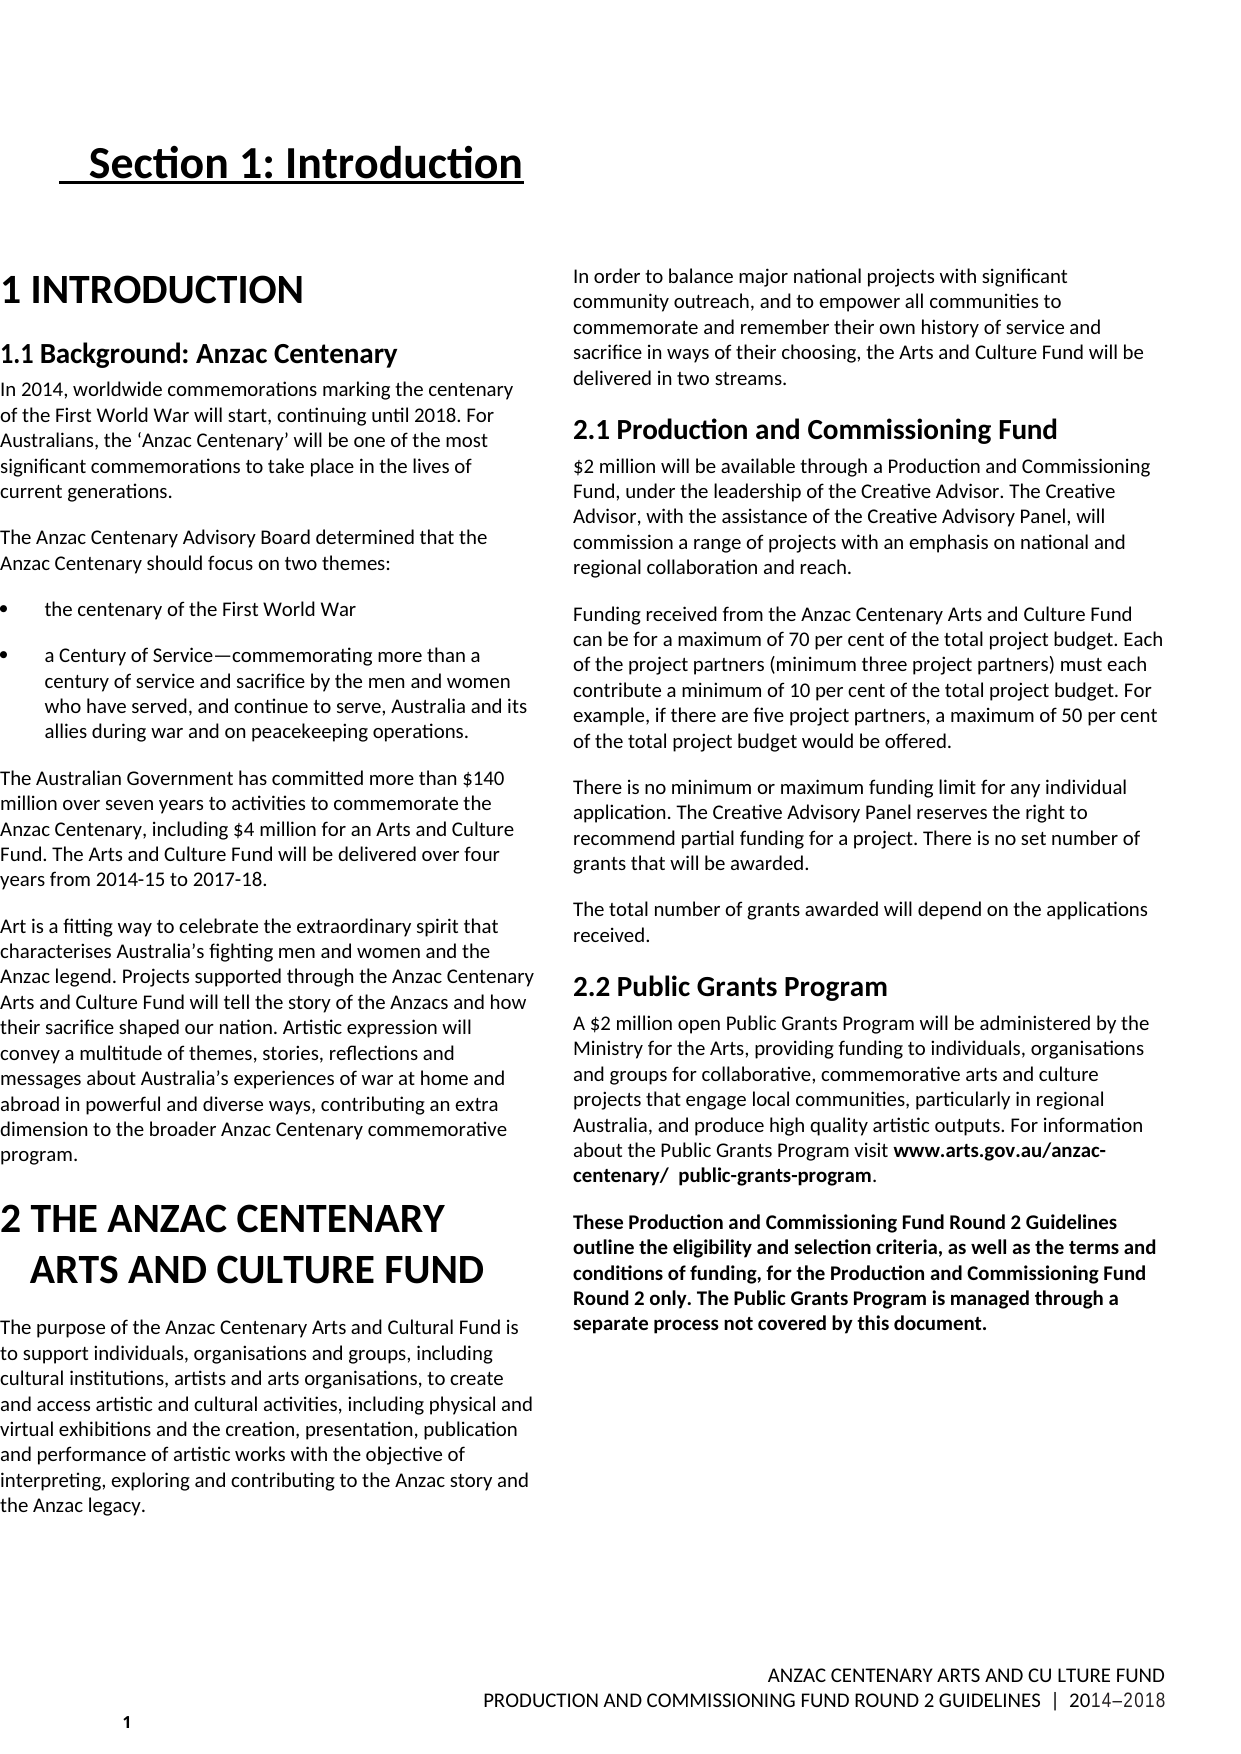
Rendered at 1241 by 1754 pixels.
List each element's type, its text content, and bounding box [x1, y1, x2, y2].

text There is no minimum or maximum funding limit for any individual application. The Creative Advisory Panel reserves the right to recommend partial funding for a project. There is no set number of grants that will be awarded. [573, 774, 1165, 876]
text In 2014, worldwide commemorations marking the centenary of the First World War will start, continuing until 2018. For Australians, the ‘Anzac Centenary’ will be one of the most significant commemorations to take place in the lives of current generations. [0, 377, 536, 504]
list the centenary of the First World War [0, 596, 536, 622]
subtitle 1 INTRODUCTION [0, 263, 536, 314]
text Funding received from the Anzac Centenary Arts and Culture Fund can be for a maximum of 70 per cent of the total project budget. Each of the project partners (minimum three project partners) must each contribute a minimum of 10 per cent of the total project budget. For example, if there are five project partners, a maximum of 50 per cent of the total project budget would be offered. [573, 601, 1165, 753]
text These Production and Commissioning Fund Round 2 Guidelines outline the eligibility and selection criteria, as well as the terms and conditions of funding, for the Production and Commissioning Fund Round 2 only. The Public Grants Program is managed through a separate process not covered by this document. [573, 1209, 1165, 1336]
text The Anzac Centenary Advisory Board determined that the Anzac Centenary should focus on two themes: [0, 524, 536, 575]
text The purpose of the Anzac Centenary Arts and Cultural Fund is to support individuals, organisations and groups, including cultural institutions, artists and arts organisations, to create and access artistic and cultural activities, including physical and virtual exhibitions and the creation, presentation, publication and performance of artistic works with the objective of interpreting, exploring and contributing to the Anzac story and the Anzac legacy. [0, 1314, 536, 1518]
subtitle 2.1 Production and Commissioning Fund [573, 411, 1165, 447]
subtitle 2.2 Public Grants Program [573, 968, 1165, 1004]
list a Century of Service—commemorating more than a century of service and sacrifice by the men and women who have served, and continue to serve, Australia and its allies during war and on peacekeeping operations. [0, 642, 536, 744]
text Art is a fitting way to celebrate the extraordinary spirit that characterises Australia’s fighting men and women and the Anzac legend. Projects supported through the Anzac Centenary Arts and Culture Fund will tell the story of the Anzacs and how their sacrifice shaped our nation. Artistic expression will convey a multitude of themes, stories, reflections and messages about Australia’s experiences of war at home and abroad in powerful and diverse ways, contributing an extra dimension to the broader Anzac Centenary commemorative program. [0, 913, 536, 1167]
text A $2 million open Public Grants Program will be administered by the Ministry for the Arts, providing funding to individuals, organisations and groups for collaborative, commemorative arts and culture projects that engage local communities, particularly in regional Australia, and produce high quality artistic outputs. For information about the Public Grants Program visit www.arts.gov.au/anzac-centenary/ public-grants-program. [573, 1010, 1165, 1188]
text The Australian Government has committed more than $140 million over seven years to activities to commemorate the Anzac Centenary, including $4 million for an Arts and Culture Fund. The Arts and Culture Fund will be delivered over four years from 2014-15 to 2017-18. [0, 765, 536, 892]
text The total number of grants awarded will depend on the applications received. [573, 897, 1165, 947]
text $2 million will be available through a Production and Commissioning Fund, under the leadership of the Creative Advisor. The Creative Advisor, with the assistance of the Creative Advisory Panel, will commission a range of projects with an emphasis on national and regional collaboration and reach. [573, 453, 1165, 580]
subtitle Section 1: Introduction [59, 134, 1165, 190]
subtitle 2 THE ANZAC CENTENARY ARTS AND CULTURE FUND [0, 1192, 536, 1294]
subtitle 1.1 Background: Anzac Centenary [0, 335, 536, 370]
text In order to balance major national projects with significant community outreach, and to empower all communities to commemorate and remember their own history of service and sacrifice in ways of their choosing, the Arts and Culture Fund will be delivered in two streams. [573, 263, 1165, 390]
